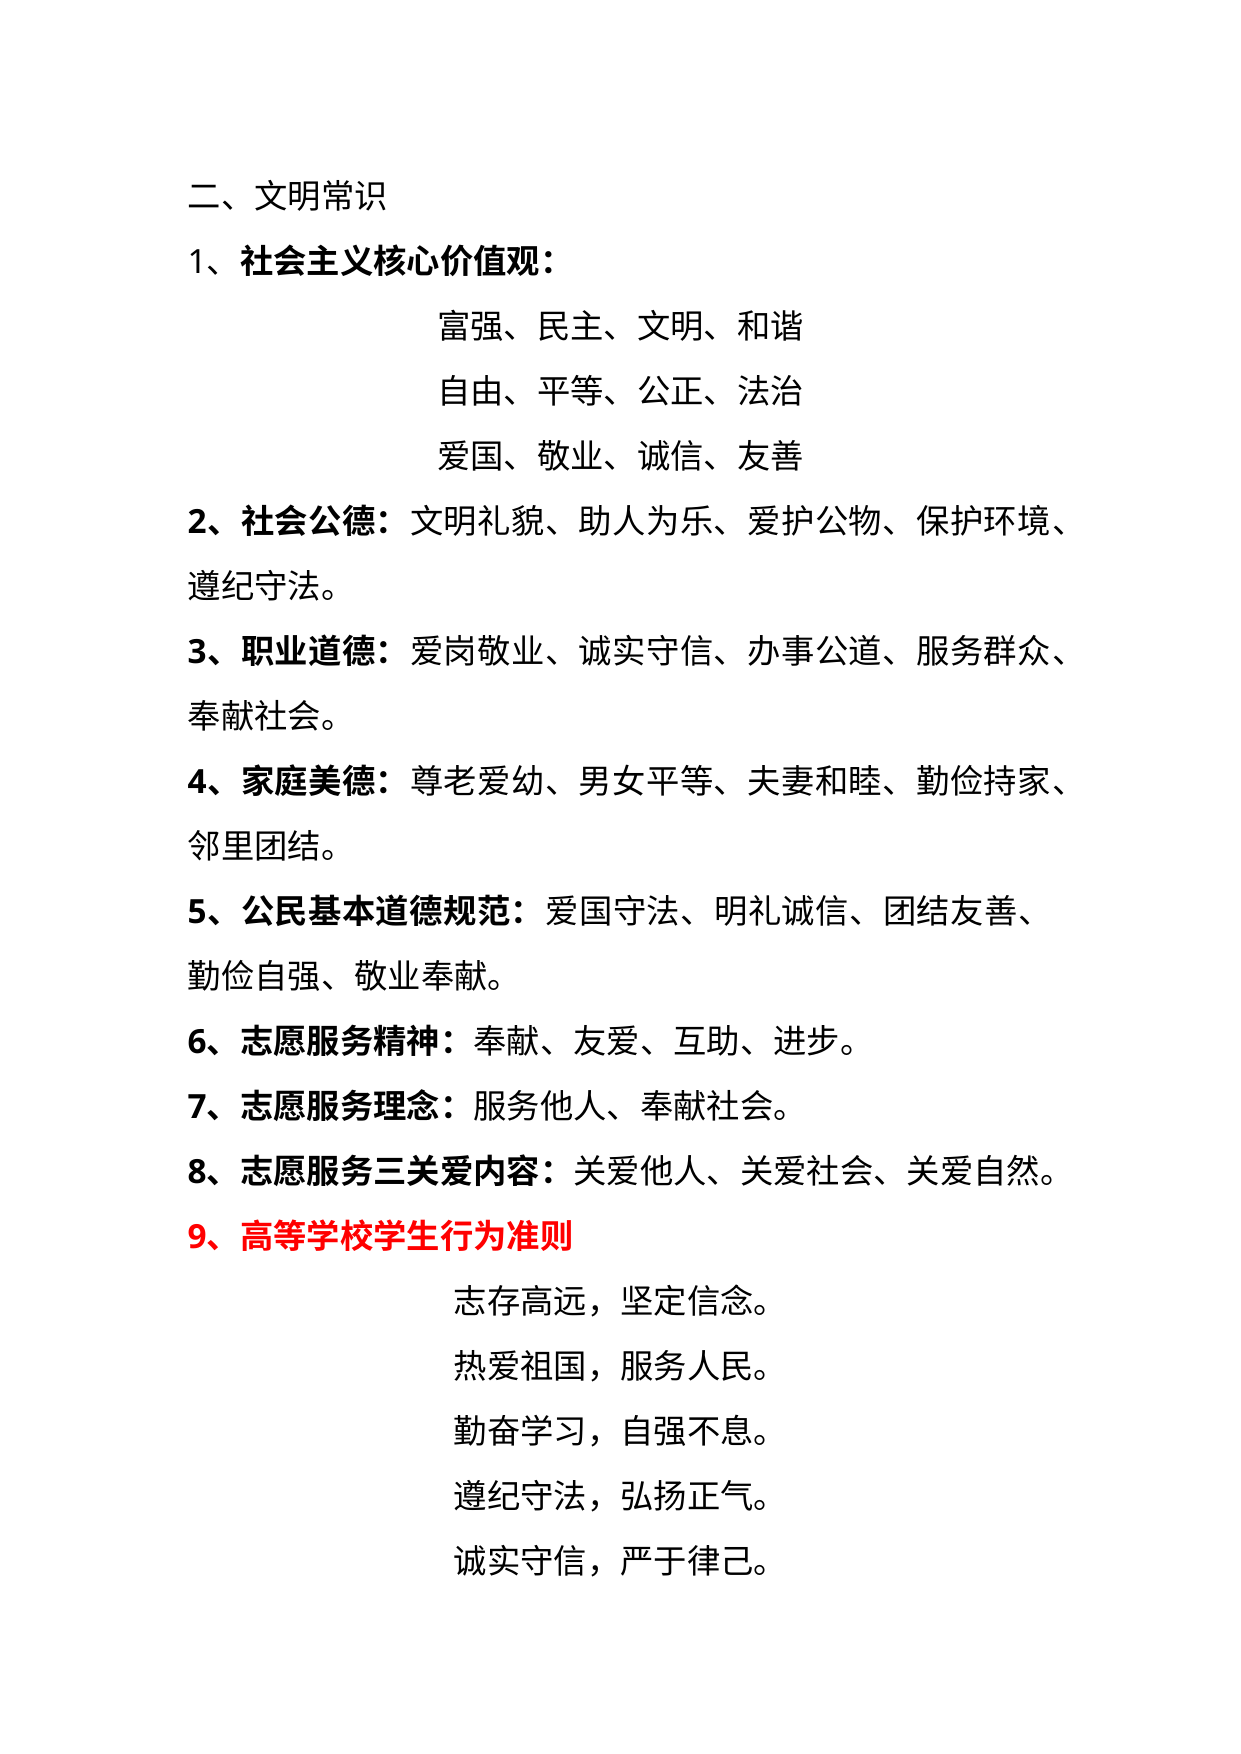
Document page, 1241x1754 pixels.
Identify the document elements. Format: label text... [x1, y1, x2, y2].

text 热爱祖国，服务人民。 [187, 1332, 1053, 1397]
text 自由、平等、公正、法治 [187, 357, 1053, 422]
text 9、高等学校学生行为准则 [187, 1202, 1053, 1267]
text 二、文明常识 [187, 162, 1053, 227]
text 志存高远，坚定信念。 [187, 1267, 1053, 1332]
text 2、社会公德：文明礼貌、助人为乐、爱护公物、保护环境、遵纪守法。 [187, 487, 1053, 617]
text 8、志愿服务三关爱内容：关爱他人、关爱社会、关爱自然。 [187, 1137, 1053, 1202]
text 7、志愿服务理念：服务他人、奉献社会。 [187, 1072, 1053, 1137]
text 勤奋学习，自强不息。 [187, 1397, 1053, 1462]
text 1、社会主义核心价值观： [187, 227, 1053, 292]
text 3、职业道德：爱岗敬业、诚实守信、办事公道、服务群众、奉献社会。 [187, 617, 1053, 747]
text 4、家庭美德：尊老爱幼、男女平等、夫妻和睦、勤俭持家、邻里团结。 [187, 747, 1053, 877]
text 爱国、敬业、诚信、友善 [187, 422, 1053, 487]
text 遵纪守法，弘扬正气。 [187, 1462, 1053, 1527]
text 6、志愿服务精神：奉献、友爱、互助、进步。 [187, 1007, 1053, 1072]
text 5、公民基本道德规范：爱国守法、明礼诚信、团结友善、勤俭自强、敬业奉献。 [187, 877, 1053, 1007]
text 诚实守信，严于律己。 [187, 1527, 1053, 1592]
text 富强、民主、文明、和谐 [187, 292, 1053, 357]
